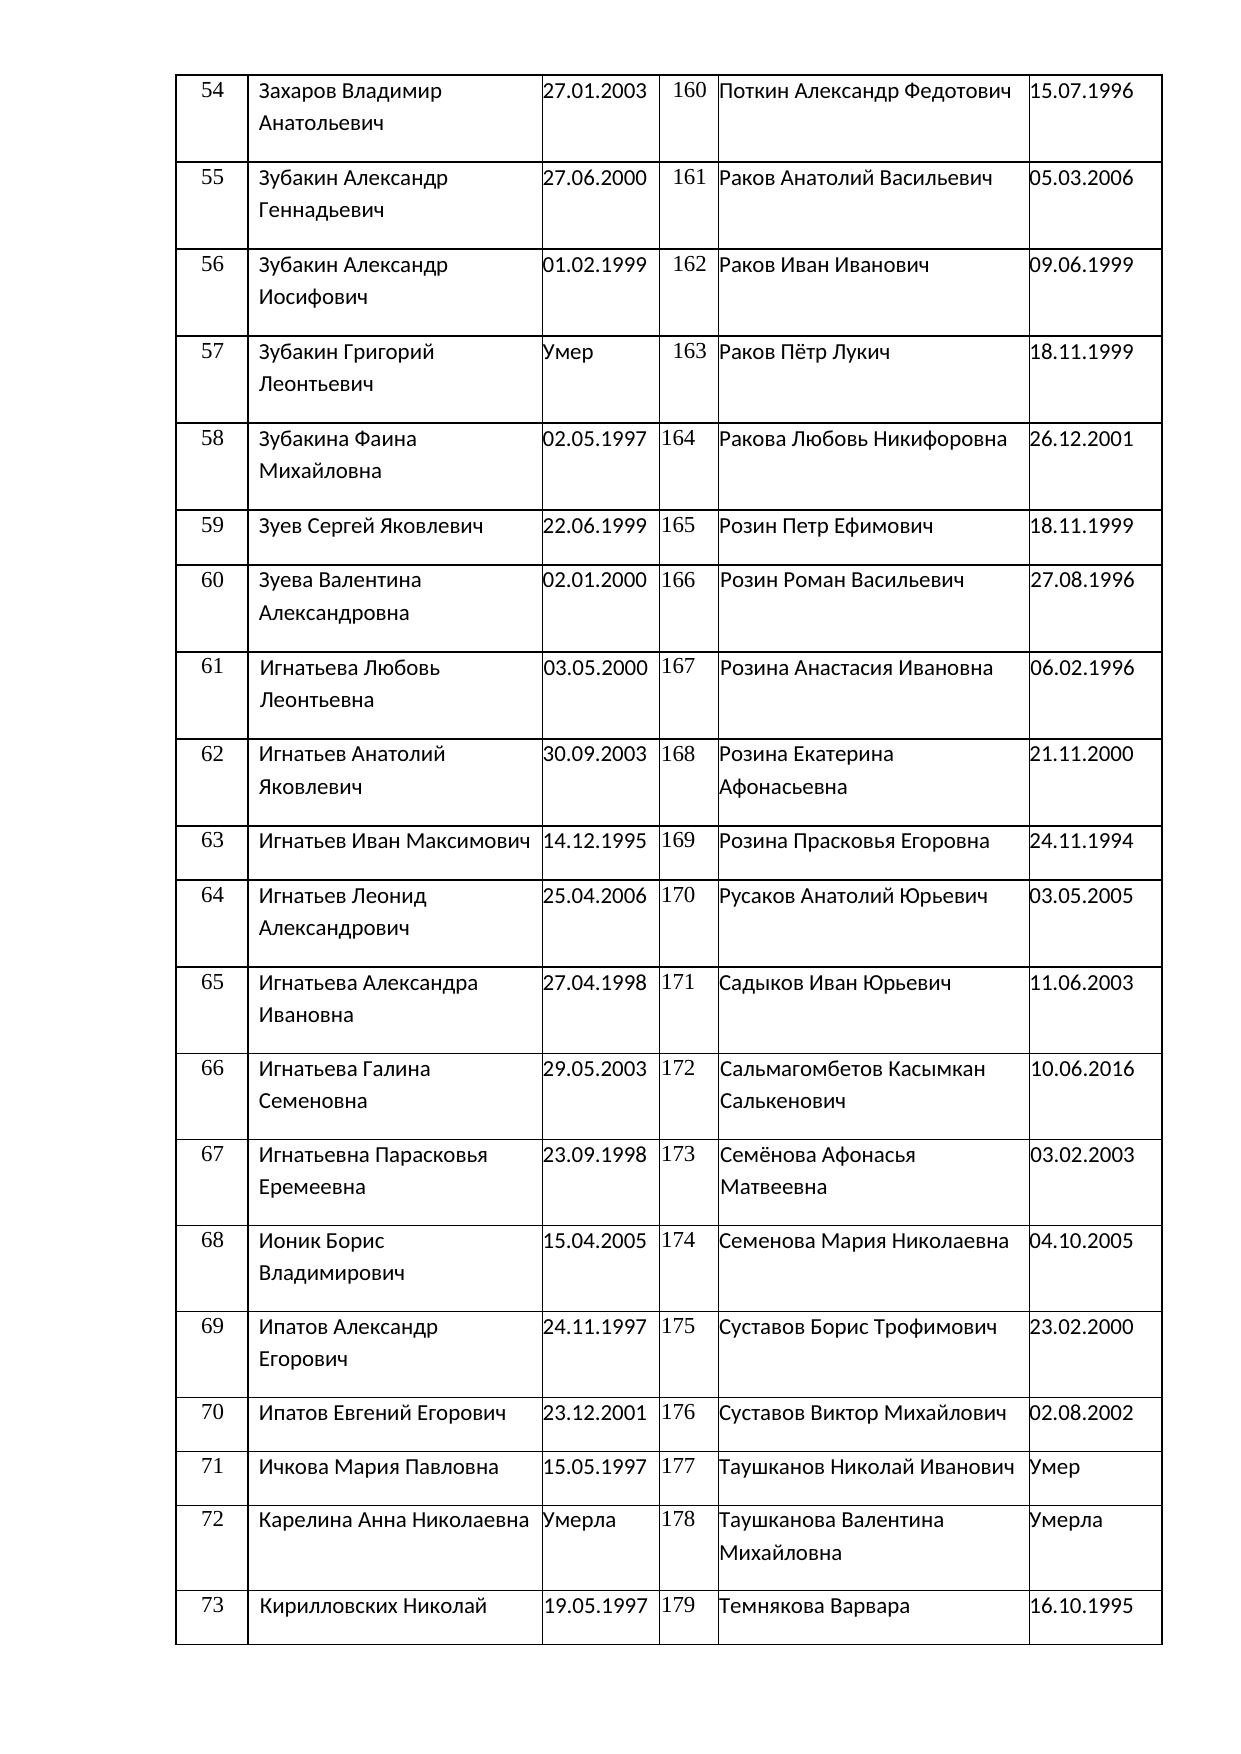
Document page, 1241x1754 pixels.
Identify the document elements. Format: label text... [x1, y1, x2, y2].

table_cell 23.02.2000 [1030, 1312, 1161, 1397]
table_cell 175 [660, 1312, 718, 1397]
table_cell Игнатьевна Парасковья Еремеевна [249, 1140, 542, 1225]
table_cell Суставов Виктор Михайлович [719, 1398, 1029, 1451]
table_cell 11.06.2003 [1030, 968, 1161, 1053]
table_cell Розина Екатерина Афонасьевна [719, 740, 1029, 824]
table_cell 173 [660, 1140, 718, 1225]
table_cell Захаров Владимир Анатольевич [249, 76, 542, 161]
table_cell 65 [177, 968, 247, 1053]
table_cell Садыков Иван Юрьевич [719, 968, 1029, 1053]
table_cell 26.12.2001 [1030, 424, 1161, 509]
table_cell Игнатьев Леонид Александрович [249, 881, 542, 966]
table_cell 69 [177, 1312, 247, 1397]
table_cell 19.05.1997 [543, 1591, 659, 1644]
table_cell Раков Анатолий Васильевич [719, 163, 1029, 248]
table_cell Игнатьев Анатолий Яковлевич [249, 740, 542, 824]
table_cell 04.10.2005 [1030, 1226, 1161, 1311]
table_cell 70 [177, 1398, 247, 1451]
table_cell Суставов Борис Трофимович [719, 1312, 1029, 1397]
table_cell Таушканова Валентина Михайловна [719, 1506, 1029, 1590]
table_cell Умер [543, 337, 659, 422]
table_cell 21.11.2000 [1030, 740, 1161, 824]
table_cell 167 [660, 653, 718, 737]
table_cell Игнатьева Александра Ивановна [249, 968, 542, 1053]
table_cell 15.04.2005 [543, 1226, 659, 1311]
table_cell 160 [660, 76, 718, 161]
table_cell Игнатьев Иван Максимович [249, 827, 542, 879]
table_cell 29.05.2003 [543, 1054, 659, 1139]
table_cell 174 [660, 1226, 718, 1311]
table_cell Зубакин Григорий Леонтьевич [249, 337, 542, 422]
table_cell Розин Петр Ефимович [719, 511, 1029, 563]
table_cell 62 [177, 740, 247, 824]
table_cell 03.05.2005 [1030, 881, 1161, 966]
table_cell 177 [660, 1452, 718, 1504]
table_cell Ипатов Евгений Егорович [249, 1398, 542, 1451]
table_cell Раков Иван Иванович [719, 250, 1029, 335]
table_cell 164 [660, 424, 718, 509]
table_cell Игнатьева Галина Семеновна [249, 1054, 542, 1139]
table_cell 23.09.1998 [543, 1140, 659, 1225]
table_cell 23.12.2001 [543, 1398, 659, 1451]
table_cell Розина Прасковья Егоровна [719, 827, 1029, 879]
table_cell 57 [177, 337, 247, 422]
table_cell 27.06.2000 [543, 163, 659, 248]
table_cell 27.01.2003 [543, 76, 659, 161]
table_cell 15.07.1996 [1030, 76, 1161, 161]
table_cell Зуев Сергей Яковлевич [249, 511, 542, 563]
table_cell 55 [177, 163, 247, 248]
table_cell Семёнова Афонасья Матвеевна [719, 1140, 1029, 1225]
table_cell 02.08.2002 [1030, 1398, 1161, 1451]
table_cell 24.11.1997 [543, 1312, 659, 1397]
table_cell Сальмагомбетов Касымкан Салькенович [719, 1054, 1029, 1139]
table_cell Русаков Анатолий Юрьевич [719, 881, 1029, 966]
table_cell 172 [660, 1054, 718, 1139]
table_cell 58 [177, 424, 247, 509]
table_cell Семенова Мария Николаевна [719, 1226, 1029, 1311]
table_cell Игнатьева Любовь Леонтьевна [249, 653, 542, 737]
table_cell 67 [177, 1140, 247, 1225]
table_cell 61 [177, 653, 247, 737]
table_cell 09.06.1999 [1030, 250, 1161, 335]
table_cell 169 [660, 827, 718, 879]
table_cell 05.03.2006 [1030, 163, 1161, 248]
table_cell 73 [177, 1591, 247, 1644]
table_cell 25.04.2006 [543, 881, 659, 966]
table_cell Умер [1030, 1452, 1161, 1504]
table_cell Раков Пётр Лукич [719, 337, 1029, 422]
table_cell Карелина Анна Николаевна [249, 1506, 542, 1590]
table_cell 72 [177, 1506, 247, 1590]
table_cell Ионик Борис Владимирович [249, 1226, 542, 1311]
table_cell 54 [177, 76, 247, 161]
table_cell 10.06.2016 [1030, 1054, 1161, 1139]
table_cell 59 [177, 511, 247, 563]
table_cell 15.05.1997 [543, 1452, 659, 1504]
table_cell 16.10.1995 [1030, 1591, 1161, 1644]
table_cell Умерла [1030, 1506, 1161, 1590]
table_cell 71 [177, 1452, 247, 1504]
table_cell Таушканов Николай Иванович [719, 1452, 1029, 1504]
table_cell 03.02.2003 [1030, 1140, 1161, 1225]
table_cell Зубакина Фаина Михайловна [249, 424, 542, 509]
table_cell 161 [660, 163, 718, 248]
table_cell 24.11.1994 [1030, 827, 1161, 879]
table_cell 163 [660, 337, 718, 422]
table_cell 179 [660, 1591, 718, 1644]
table_cell 18.11.1999 [1030, 511, 1161, 563]
table_cell Зуева Валентина Александровна [249, 566, 542, 651]
table_cell 178 [660, 1506, 718, 1590]
table_cell 162 [660, 250, 718, 335]
table_cell 171 [660, 968, 718, 1053]
table_cell 63 [177, 827, 247, 879]
table_cell 03.05.2000 [543, 653, 659, 737]
table_cell 22.06.1999 [543, 511, 659, 563]
table_cell 27.08.1996 [1030, 566, 1161, 651]
table_cell 168 [660, 740, 718, 824]
table_cell 64 [177, 881, 247, 966]
table_cell 02.01.2000 [543, 566, 659, 651]
table_cell 27.04.1998 [543, 968, 659, 1053]
table_cell 66 [177, 1054, 247, 1139]
table_cell 02.05.1997 [543, 424, 659, 509]
table_cell 56 [177, 250, 247, 335]
table_cell 176 [660, 1398, 718, 1451]
table_cell Зубакин Александр Иосифович [249, 250, 542, 335]
table_cell 170 [660, 881, 718, 966]
table_cell Ракова Любовь Никифоровна [719, 424, 1029, 509]
table_cell 01.02.1999 [543, 250, 659, 335]
table_cell Ипатов Александр Егорович [249, 1312, 542, 1397]
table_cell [249, 1591, 542, 1644]
table_cell Розина Анастасия Ивановна [719, 653, 1029, 737]
table_cell 06.02.1996 [1030, 653, 1161, 737]
table_cell 30.09.2003 [543, 740, 659, 824]
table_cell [719, 1591, 1029, 1644]
table_cell 166 [660, 566, 718, 651]
table_cell Умерла [543, 1506, 659, 1590]
table_cell Розин Роман Васильевич [719, 566, 1029, 651]
table_cell 60 [177, 566, 247, 651]
table_cell 18.11.1999 [1030, 337, 1161, 422]
table_cell 165 [660, 511, 718, 563]
table_cell Ичкова Мария Павловна [249, 1452, 542, 1504]
table_cell Зубакин Александр Геннадьевич [249, 163, 542, 248]
table_cell 68 [177, 1226, 247, 1311]
table_cell 14.12.1995 [543, 827, 659, 879]
table_cell Поткин Александр Федотович [719, 76, 1029, 161]
